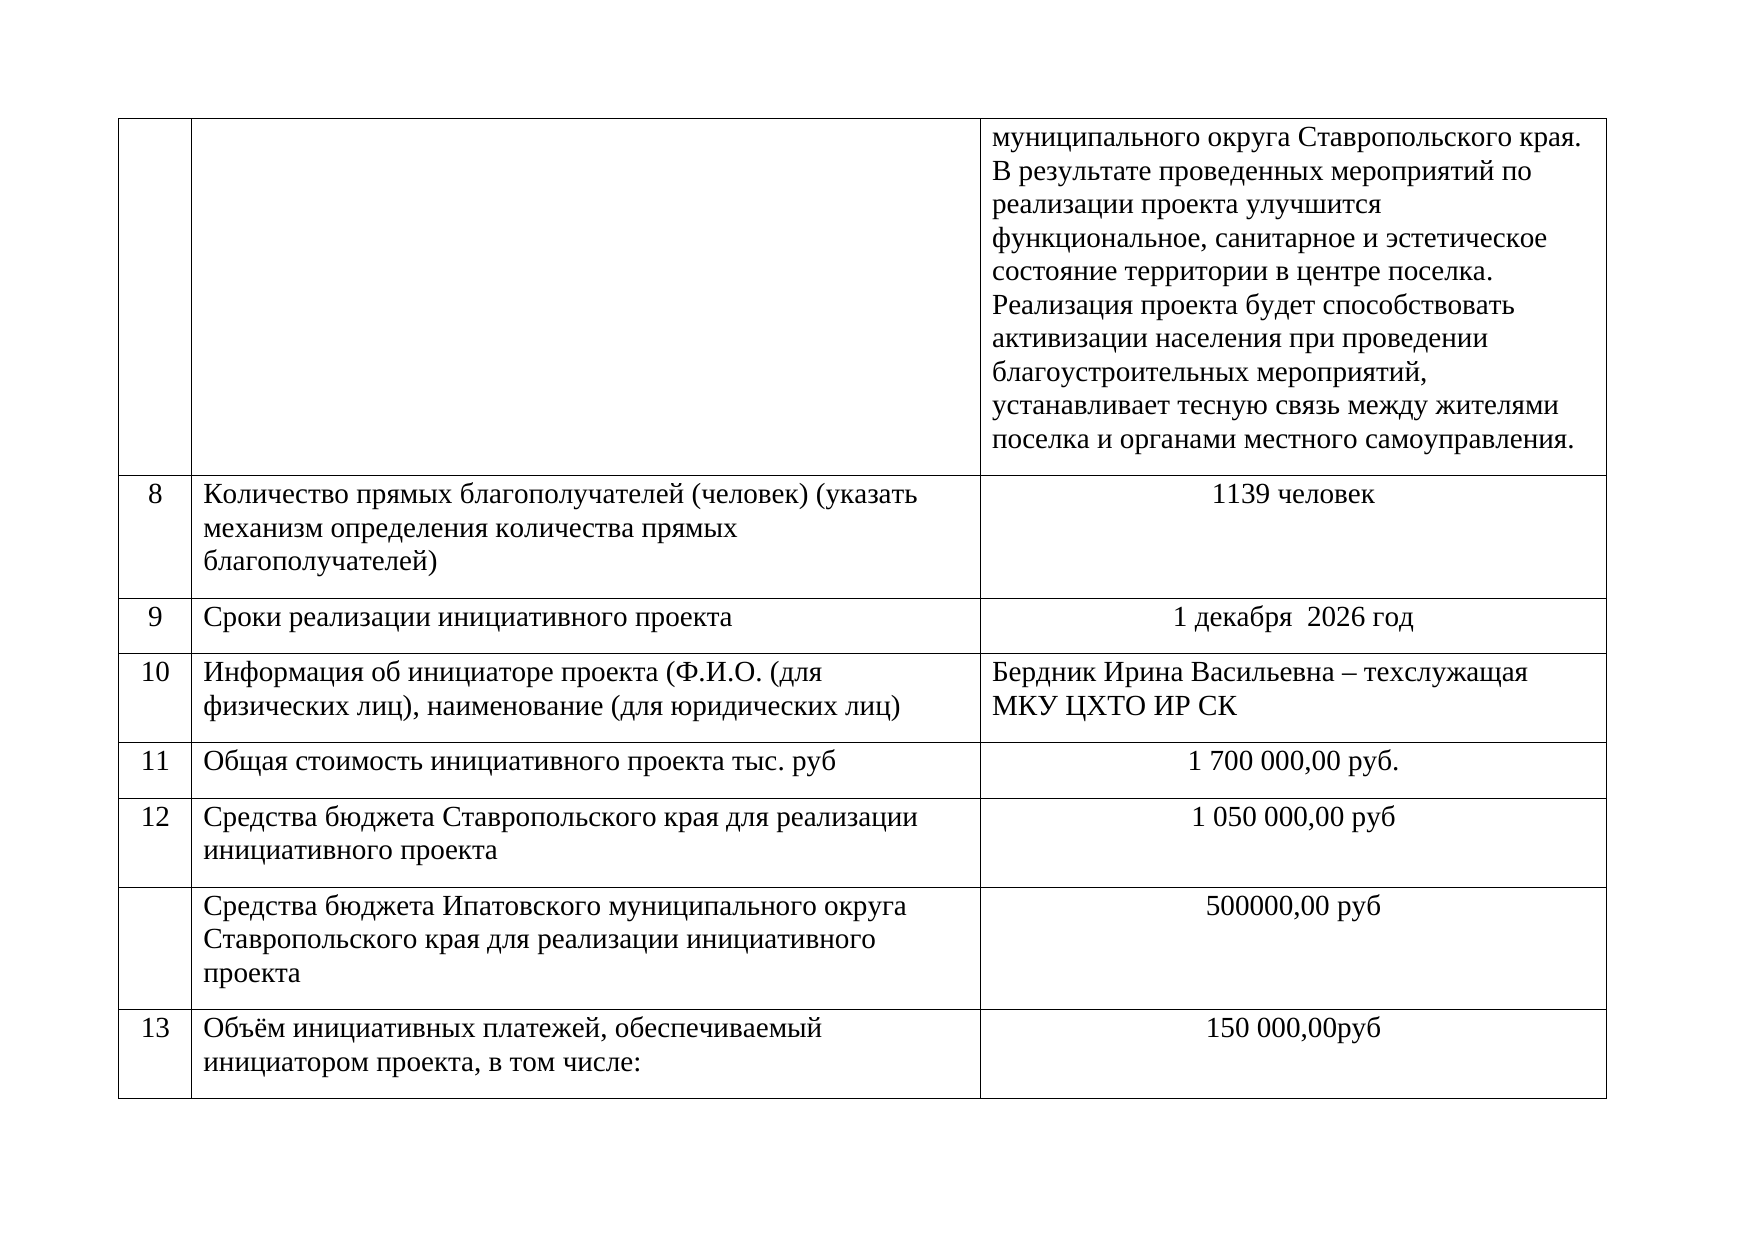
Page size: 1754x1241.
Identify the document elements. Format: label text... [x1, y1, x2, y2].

table_cell Объём инициативных платежей, обеспечиваемый инициатором проекта, в том числе: [192, 1010, 980, 1098]
table_cell 10 [119, 654, 191, 742]
table_cell 1139 человек [981, 476, 1606, 598]
table_cell 500000,00 руб [981, 888, 1606, 1009]
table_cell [981, 119, 1606, 475]
table_cell Информация об инициаторе проекта (Ф.И.О. (для физических лиц), наименование (для юридических лиц) [192, 654, 980, 742]
table_cell 13 [119, 1010, 191, 1098]
table_cell Средства бюджета Ставропольского края для реализации инициативного проекта [192, 799, 980, 887]
table_cell 1 050 000,00 руб [981, 799, 1606, 887]
table_cell Средства бюджета Ипатовского муниципального округа Ставропольского края для реализации инициативного проекта [192, 888, 980, 1009]
table_cell 7 [119, 119, 191, 475]
table_cell Количество прямых благополучателей (человек) (указать механизм определения количества прямых благополучателей) [192, 476, 980, 598]
table_cell 12 [119, 799, 191, 887]
table_cell 1 декабря 2026 год [981, 599, 1606, 653]
table_cell Общая стоимость инициативного проекта тыс. руб [192, 743, 980, 798]
table_cell [119, 888, 191, 1009]
table_cell 9 [119, 599, 191, 653]
table_cell 8 [119, 476, 191, 598]
table_cell Сроки реализации инициативного проекта [192, 599, 980, 653]
table_cell Бердник Ирина Васильевна – техслужащая МКУ ЦХТО ИР СК [981, 654, 1606, 742]
table_cell 150 000,00руб [981, 1010, 1606, 1098]
table_cell 11 [119, 743, 191, 798]
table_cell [192, 119, 980, 475]
table_cell 1 700 000,00 руб. [981, 743, 1606, 798]
